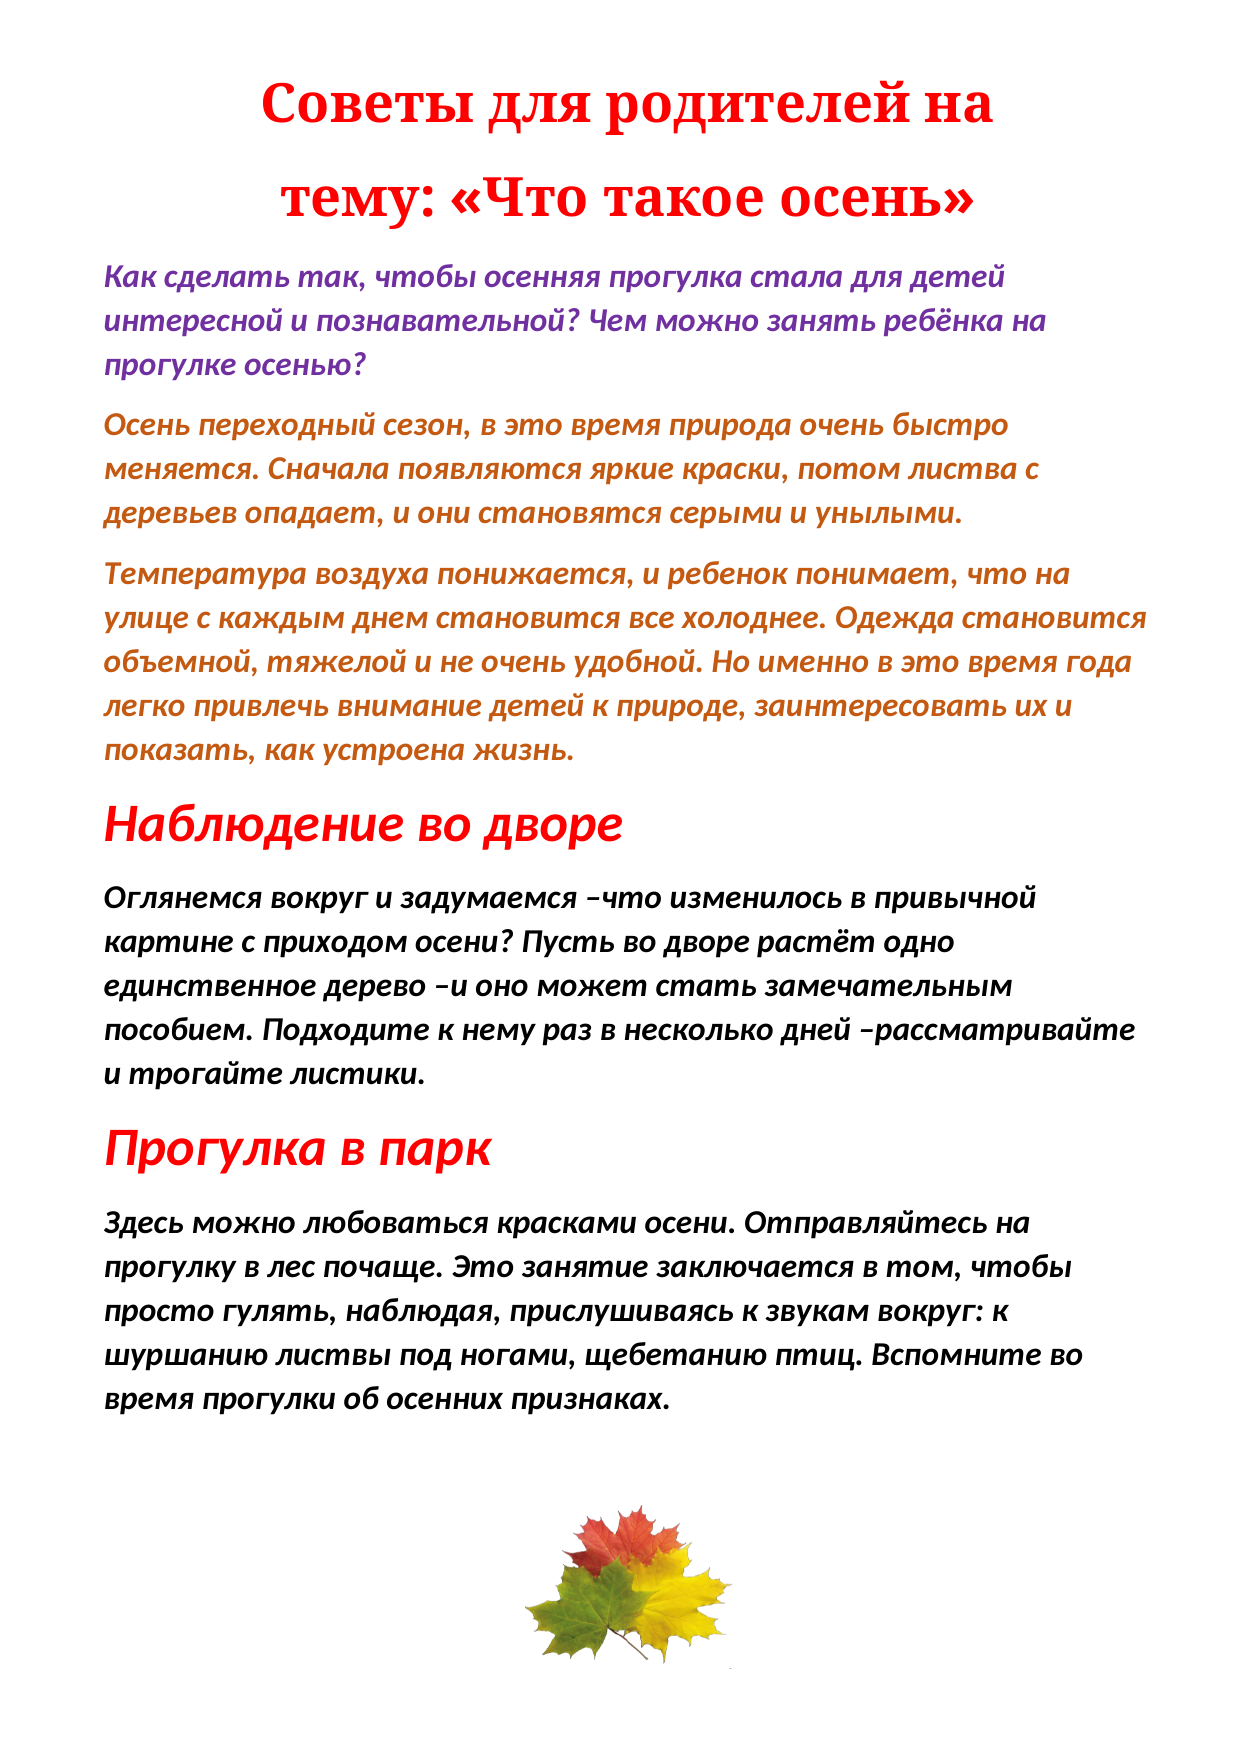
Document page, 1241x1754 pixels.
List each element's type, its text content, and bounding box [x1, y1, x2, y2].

text Прогулка в парк [103, 1113, 1152, 1179]
text Оглянемся вокруг и задумаемся –что изменилось в привычной картине с приходом осени? Пусть во дворе растёт одно единственное дерево –и оно может стать замечательным пособием. Подходите к нему раз в несколько дней –рассматривайте и трогайте листики. [103, 876, 1152, 1093]
text Осень переходный сезон, в это время природа очень быстро меняется. Сначала появляются яркие краски, потом листва с деревьев опадает, и они становятся серыми и унылыми. [103, 403, 1152, 532]
text Советы для родителей на [103, 74, 1152, 136]
picture [522, 1498, 733, 1669]
text Здесь можно любоваться красками осени. Отправляйтесь на прогулку в лес почаще. Это занятие заключается в том, чтобы просто гулять, наблюдая, прислушиваясь к звукам вокруг: к шуршанию листвы под ногами, щебетанию птиц. Вспомните во время прогулки об осенних признаках. [103, 1201, 1152, 1417]
text тему: «Что такое осень» [103, 159, 1152, 232]
text Как сделать так, чтобы осенняя прогулка стала для детей интересной и познавательной? Чем можно занять ребёнка на прогулке осенью? [103, 255, 1152, 383]
text Температура воздуха понижается, и ребенок понимает, что на улице с каждым днем становится все холоднее. Одежда становится объемной, тяжелой и не очень удобной. Но именно в это время года легко привлечь внимание детей к природе, заинтересовать их и показать, как устроена жизнь. [103, 552, 1152, 768]
text Наблюдение во дворе [103, 788, 1152, 854]
